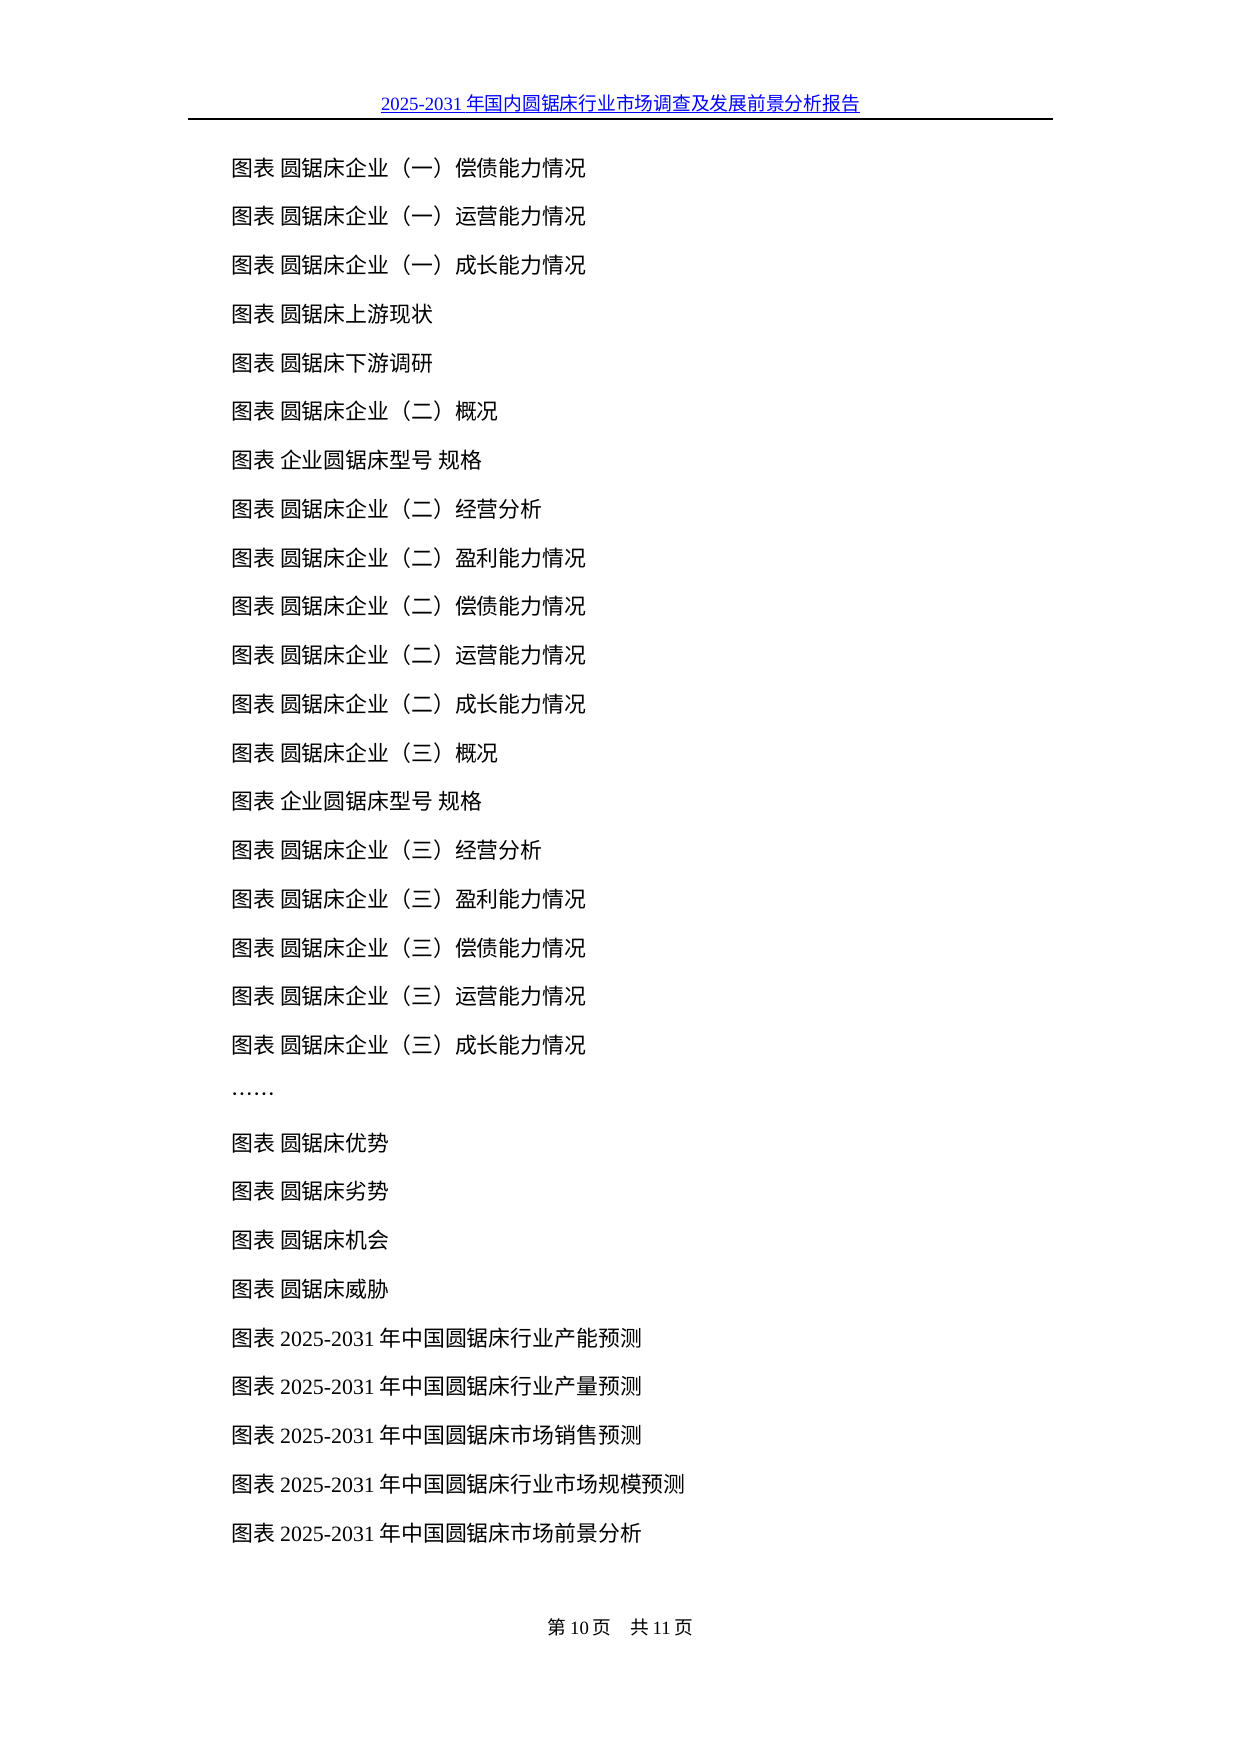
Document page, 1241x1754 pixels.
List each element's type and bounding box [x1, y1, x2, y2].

text [187, 150, 1053, 1548]
